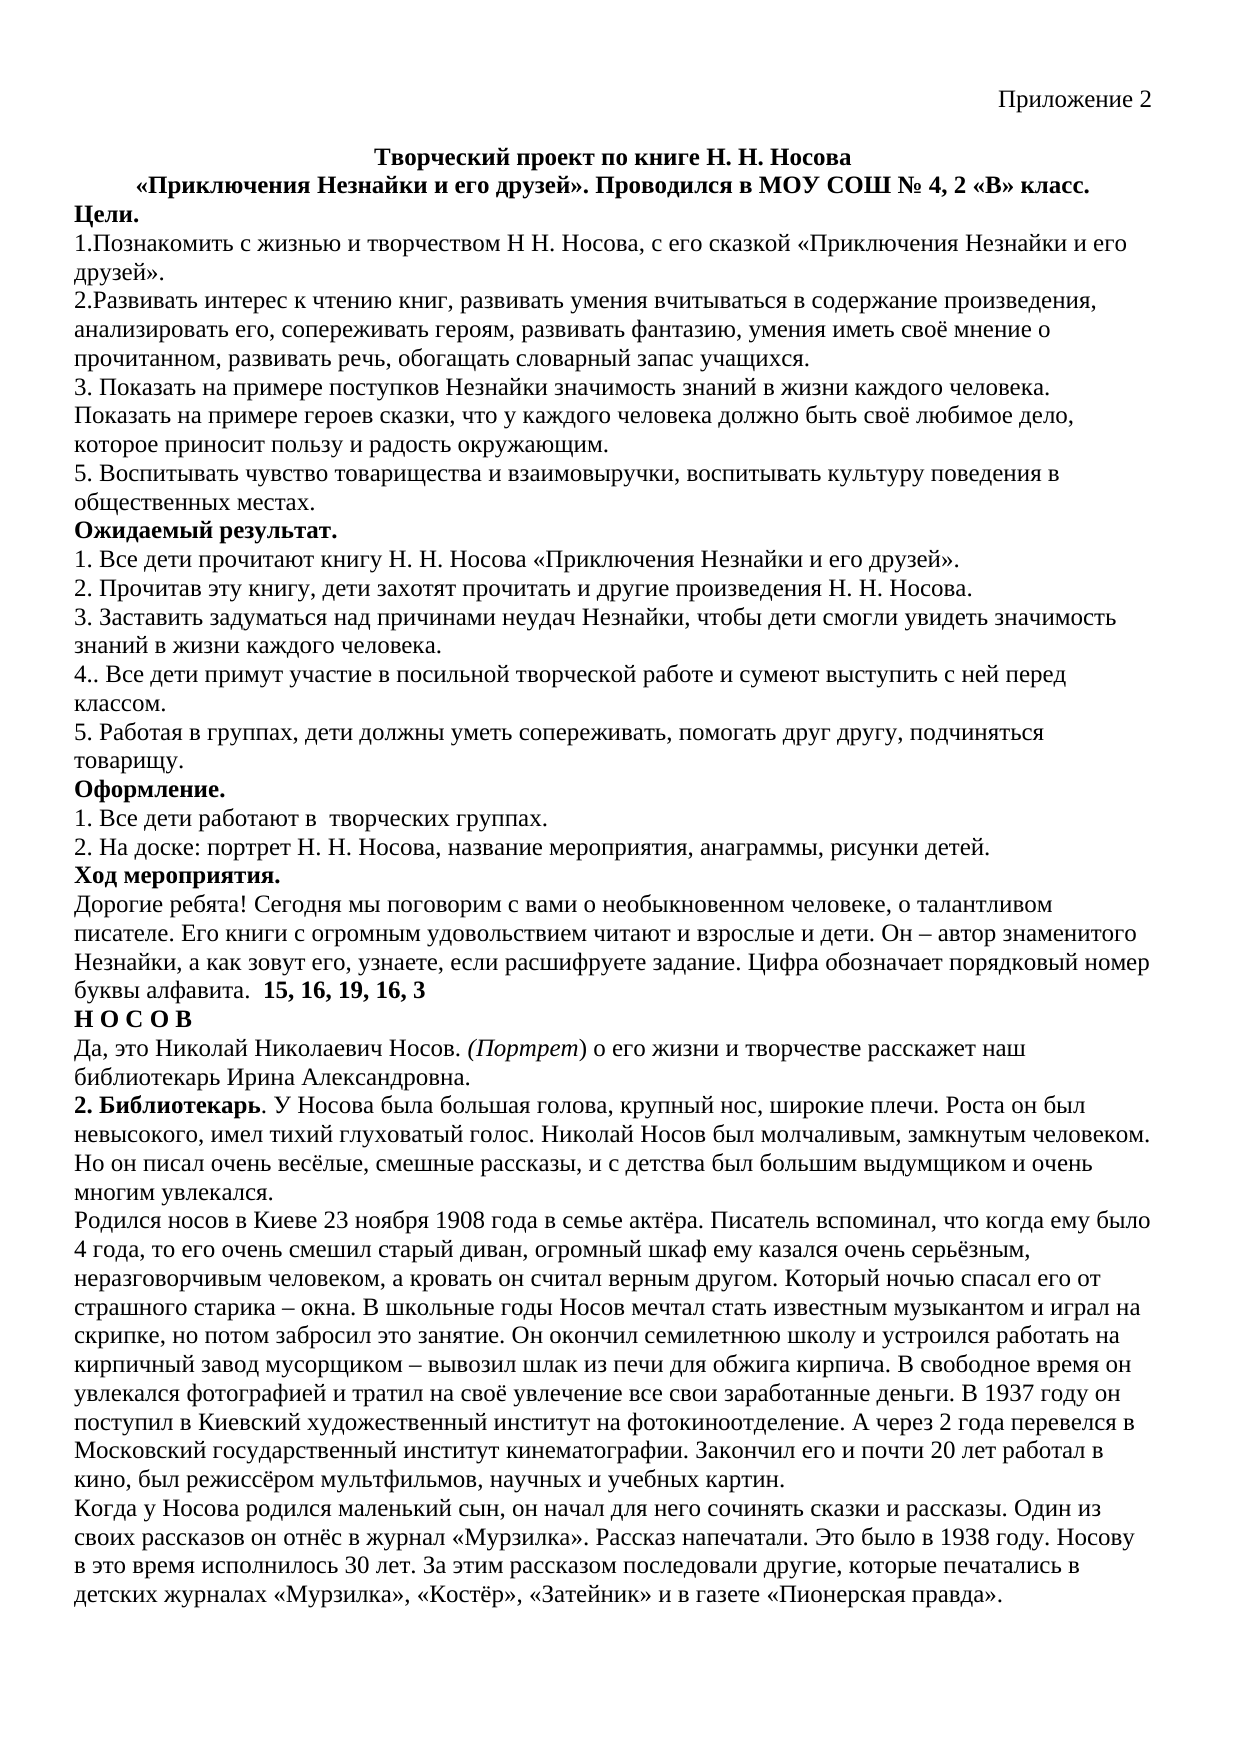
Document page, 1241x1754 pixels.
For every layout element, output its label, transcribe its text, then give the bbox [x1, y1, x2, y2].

text 2. Прочитав эту книгу, дети захотят прочитать и другие произведения Н. Н. Носова. [74, 573, 1152, 602]
text 3. Показать на примере поступков Незнайки значимость знаний в жизни каждого человека. Показать на примере героев сказки, что у каждого человека должно быть своё любимое дело, которое приносит пользу и радость окружающим. [74, 372, 1152, 458]
text Н О С О В [74, 1004, 1152, 1033]
text 1. Все дети работают в творческих группах. [74, 803, 1152, 832]
text Творческий проект по книге Н. Н. Носова [74, 142, 1152, 170]
text Родился носов в Киеве 23 ноября 1908 года в семье актёра. Писатель вспоминал, что когда ему было 4 года, то его очень смешил старый диван, огромный шкаф ему казался очень серьёзным, неразговорчивым человеком, а кровать он считал верным другом. Который ночью спасал его от страшного старика – окна. В школьные годы Носов мечтал стать известным музыкантом и играл на скрипке, но потом забросил это занятие. Он окончил семилетнюю школу и устроился работать на кирпичный завод мусорщиком – вывозил шлак из печи для обжига кирпича. В свободное время он увлекался фотографией и тратил на своё увлечение все свои заработанные деньги. В 1937 году он поступил в Киевский художественный институт на фотокиноотделение. А через 2 года перевелся в Московский государственный институт кинематографии. Закончил его и почти 20 лет работал в кино, был режиссёром мультфильмов, научных и учебных картин. [74, 1205, 1152, 1493]
text 3. Заставить задуматься над причинами неудач Незнайки, чтобы дети смогли увидеть значимость знаний в жизни каждого человека. [74, 602, 1152, 659]
text Когда у Носова родился маленький сын, он начал для него сочинять сказки и рассказы. Один из своих рассказов он отнёс в журнал «Мурзилка». Рассказ напечатали. Это было в 1938 году. Носову в это время исполнилось 30 лет. За этим рассказом последовали другие, которые печатались в детских журналах «Мурзилка», «Костёр», «Затейник» и в газете «Пионерская правда». [74, 1493, 1152, 1608]
text 1.Познакомить с жизнью и творчеством Н Н. Носова, с его сказкой «Приключения Незнайки и его друзей». [74, 228, 1152, 285]
text 5. Работая в группах, дети должны уметь сопереживать, помогать друг другу, подчиняться товарищу. [74, 717, 1152, 774]
text Приложение 2 [74, 84, 1152, 113]
text Дорогие ребята! Сегодня мы поговорим с вами о необыкновенном человеке, о талантливом писателе. Его книги с огромным удовольствием читают и взрослые и дети. Он – автор знаменитого Незнайки, а как зовут его, узнаете, если расшифруете задание. Цифра обозначает порядковый номер буквы алфавита. 15, 16, 19, 16, 3 [74, 889, 1152, 1004]
text Ход мероприятия. [74, 860, 1152, 889]
text Цели. [74, 199, 1152, 228]
text 2. На доске: портрет Н. Н. Носова, название мероприятия, анаграммы, рисунки детей. [74, 832, 1152, 860]
text Оформление. [74, 774, 1152, 803]
text Ожидаемый результат. [74, 515, 1152, 544]
text 4.. Все дети примут участие в посильной творческой работе и сумеют выступить с ней перед классом. [74, 659, 1152, 717]
text 5. Воспитывать чувство товарищества и взаимовыручки, воспитывать культуру поведения в общественных местах. [74, 458, 1152, 515]
text «Приключения Незнайки и его друзей». Проводился в МОУ СОШ № 4, 2 «В» класс. [74, 170, 1152, 199]
text Да, это Николай Николаевич Носов. (Портрет) о его жизни и творчестве расскажет наш библиотекарь Ирина Александровна. [74, 1033, 1152, 1090]
text 1. Все дети прочитают книгу Н. Н. Носова «Приключения Незнайки и его друзей». [74, 544, 1152, 573]
text 2. Библиотекарь. У Носова была большая голова, крупный нос, широкие плечи. Роста он был невысокого, имел тихий глуховатый голос. Николай Носов был молчаливым, замкнутым человеком. Но он писал очень весёлые, смешные рассказы, и с детства был большим выдумщиком и очень многим увлекался. [74, 1090, 1152, 1205]
text 2.Развивать интерес к чтению книг, развивать умения вчитываться в содержание произведения, анализировать его, сопереживать героям, развивать фантазию, умения иметь своё мнение о прочитанном, развивать речь, обогащать словарный запас учащихся. [74, 285, 1152, 372]
